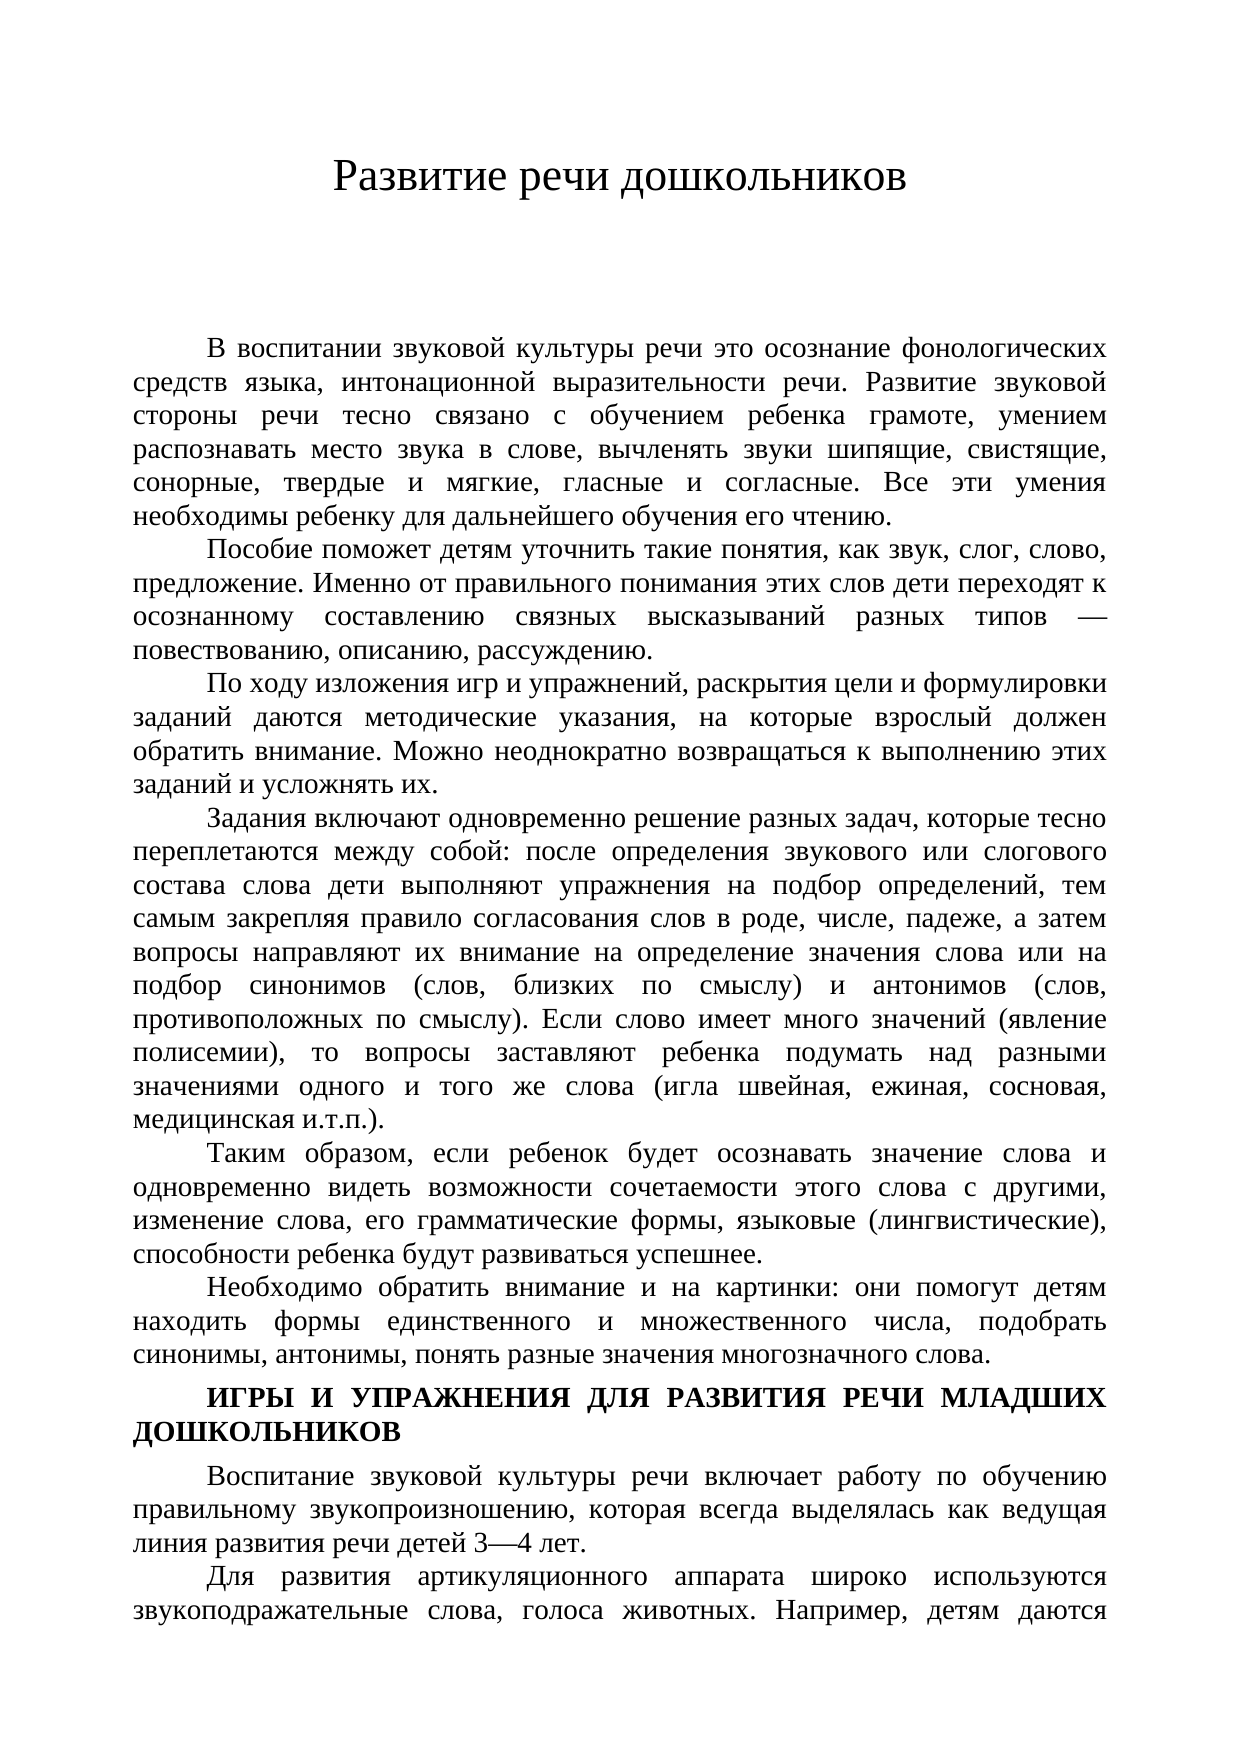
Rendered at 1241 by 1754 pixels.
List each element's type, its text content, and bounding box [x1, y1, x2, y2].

subtitle Развитие речи дошкольников [133, 148, 1108, 200]
text Задания включают одновременно решение разных задач, которые тесно переплетаются между собой: после определения звукового или слогового состава слова дети выполняют упражнения на подбор определений, тем самым закрепляя правило согласования слов в роде, числе, падеже, а затем вопросы направляют их внимание на определение значения слова или на подбор синонимов (слов, близких по смыслу) и антонимов (слов, противоположных по смыслу). Если слово имеет много значений (явление полисемии), то вопросы заставляют ребенка подумать над разными значениями одного и того же слова (игла швейная, ежиная, сосновая, медицинская и.т.п.). [133, 800, 1108, 1135]
text Пособие поможет детям уточнить такие понятия, как звук, слог, слово, предложение. Именно от правильного понимания этих слов дети переходят к осознанному составлению связных высказываний разных типов — повествованию, описанию, рассуждению. [133, 531, 1108, 666]
text Воспитание звуковой культуры речи включает работу по обучению правильному звукопроизношению, которая всегда выделялась как ведущая линия развития речи детей 3—4 лет. [133, 1458, 1108, 1558]
text ИГРЫ И УПРАЖНЕНИЯ ДЛЯ РАЗВИТИЯ РЕЧИ МЛАДШИХ ДОШКОЛЬНИКОВ [133, 1380, 1108, 1447]
text В воспитании звуковой культуры речи это осознание фонологических средств языка, интонационной выразительности речи. Развитие звуковой стороны речи тесно связано с обучением ребенка грамоте, умением распознавать место звука в слове, вычленять звуки шипящие, свистящие, сонорные, твердые и мягкие, гласные и согласные. Все эти умения необходимы ребенку для дальнейшего обучения его чтению. [133, 330, 1108, 531]
text По ходу изложения игр и упражнений, раскрытия цели и формулировки заданий даются методические указания, на которые взрослый должен обратить внимание. Можно неоднократно возвращаться к выполнению этих заданий и усложнять их. [133, 666, 1108, 800]
text Таким образом, если ребенок будет осознавать значение слова и одновременно видеть возможности сочетаемости этого слова с другими, изменение слова, его грамматические формы, языковые (лингвистические), способности ребенка будут развиваться успешнее. [133, 1135, 1108, 1269]
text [133, 1558, 1108, 1626]
text Необходимо обратить внимание и на картинки: они помогут детям находить формы единственного и множественного числа, подобрать синонимы, антонимы, понять разные значения многозначного слова. [133, 1269, 1108, 1370]
